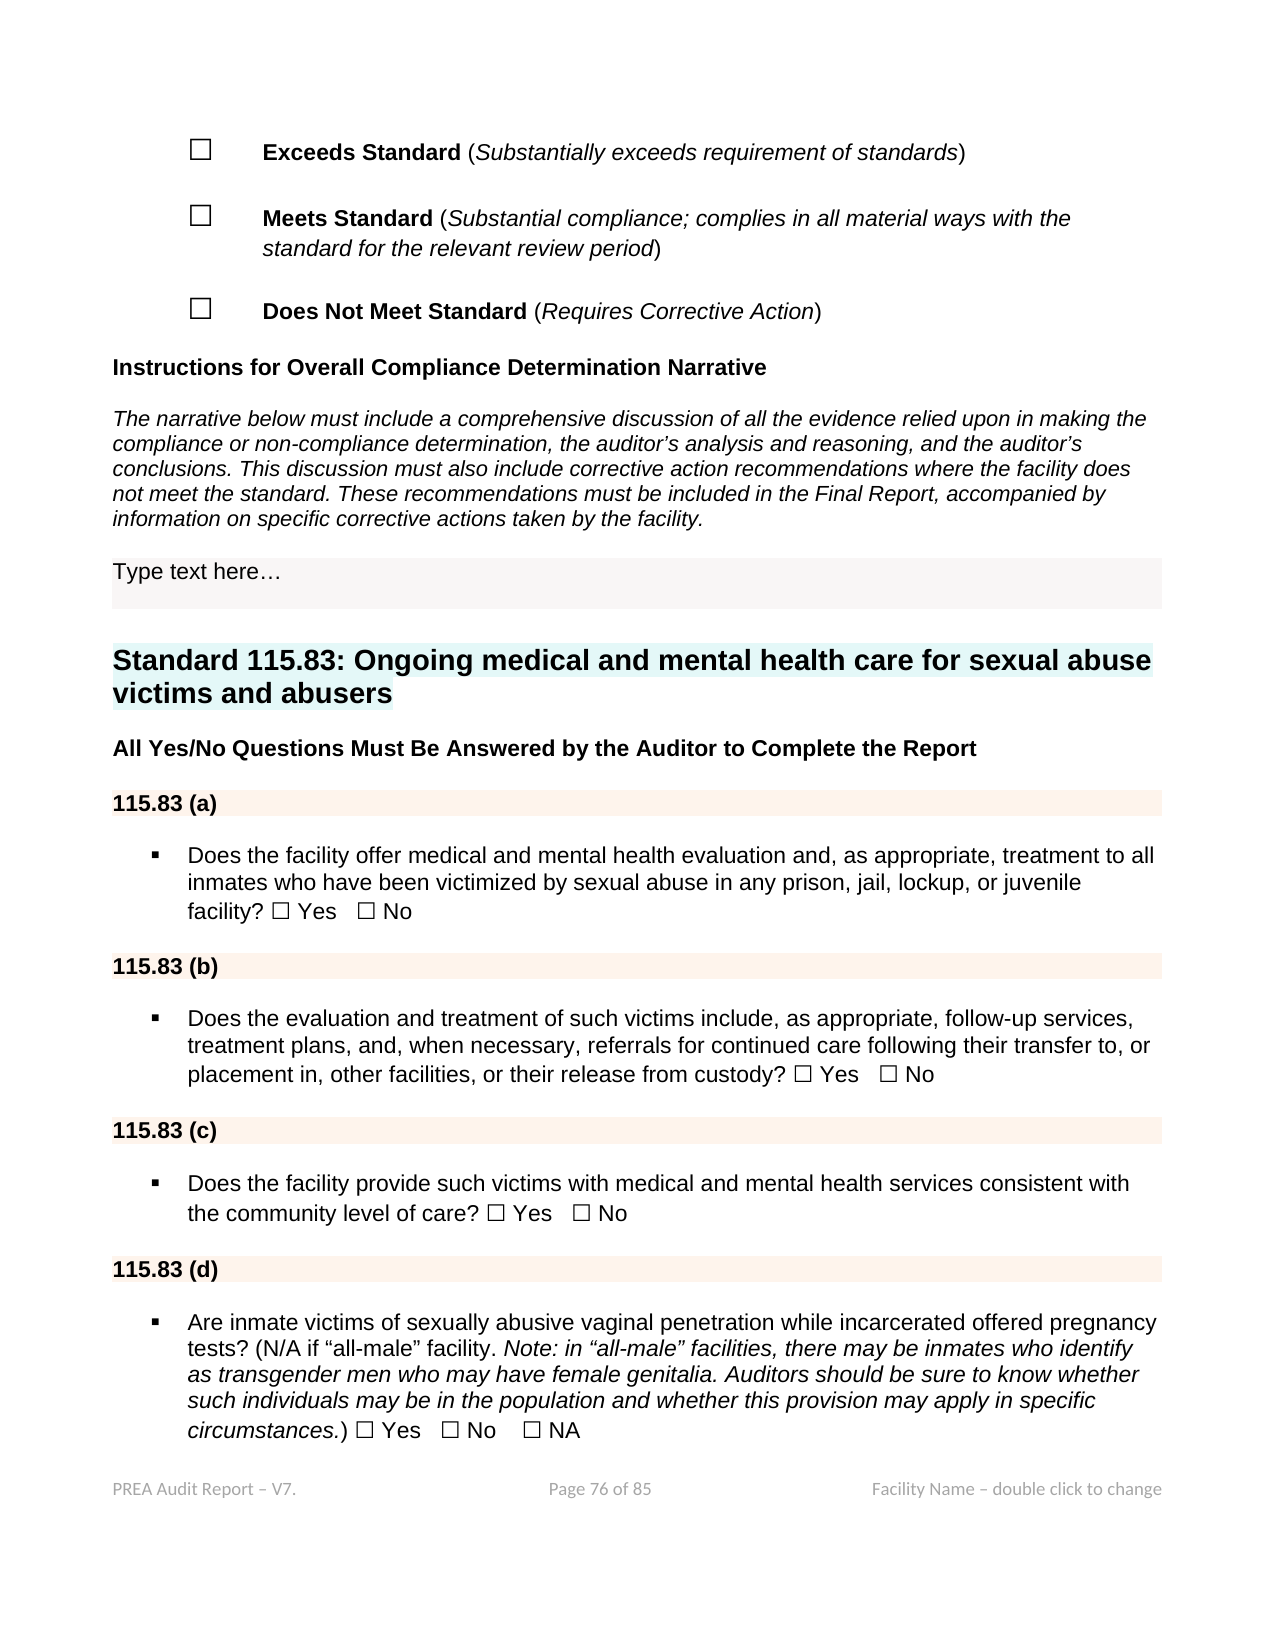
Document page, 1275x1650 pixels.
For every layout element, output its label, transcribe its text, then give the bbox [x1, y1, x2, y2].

list Does the facility provide such victims with medical and mental health services consistent with the community level of care? Yes No [150, 1170, 1162, 1228]
text Standard 115.83: Ongoing medical and mental health care for sexual abuse victims and abusers [393, 643, 1162, 710]
list Does the facility offer medical and mental health evaluation and, as appropriate, treatment to all inmates who have been victimized by sexual abuse in any prison, jail, lockup, or juvenile facility? Yes No [150, 842, 1162, 926]
text Instructions for Overall Compliance Determination Narrative [112, 354, 1162, 380]
list Does the evaluation and treatment of such victims include, as appropriate, follow-up services, treatment plans, and, when necessary, referrals for continued care following their transfer to, or placement in, other facilities, or their release from custody? Yes No [150, 1005, 1162, 1089]
text Type text here… [112, 558, 1162, 584]
text Does Not Meet Standard (Requires Corrective Action) [187, 288, 1162, 328]
text 115.83 (a) [112, 790, 1162, 816]
text The narrative below must include a comprehensive discussion of all the evidence relied upon in making the compliance or non-compliance determination, the auditor’s analysis and reasoning, and the auditor’s conclusions. This discussion must also include corrective action recommendations where the facility does not meet the standard. These recommendations must be included in the Final Report, accompanied by information on specific corrective actions taken by the facility. [112, 406, 1162, 532]
text Meets Standard (Substantial compliance; complies in all material ways with the standard for the relevant review period) [187, 196, 1162, 262]
text All Yes/No Questions Must Be Answered by the Auditor to Complete the Report [112, 735, 1162, 762]
text 115.83 (d) [112, 1256, 1162, 1282]
text 115.83 (b) [112, 953, 1162, 979]
list Are inmate victims of sexually abusive vaginal penetration while incarcerated offered pregnancy tests? (N/A if “all-male” facility. Note: in “all-male” facilities, there may be inmates who identify as transgender men who may have female genitalia. Auditors should be sure to know whether such individuals may be in the population and whether this provision may apply in specific circumstances.) Yes No NA [150, 1308, 1162, 1445]
text Exceeds Standard (Substantially exceeds requirement of standards) [187, 129, 1162, 169]
text 115.83 (c) [112, 1117, 1162, 1144]
